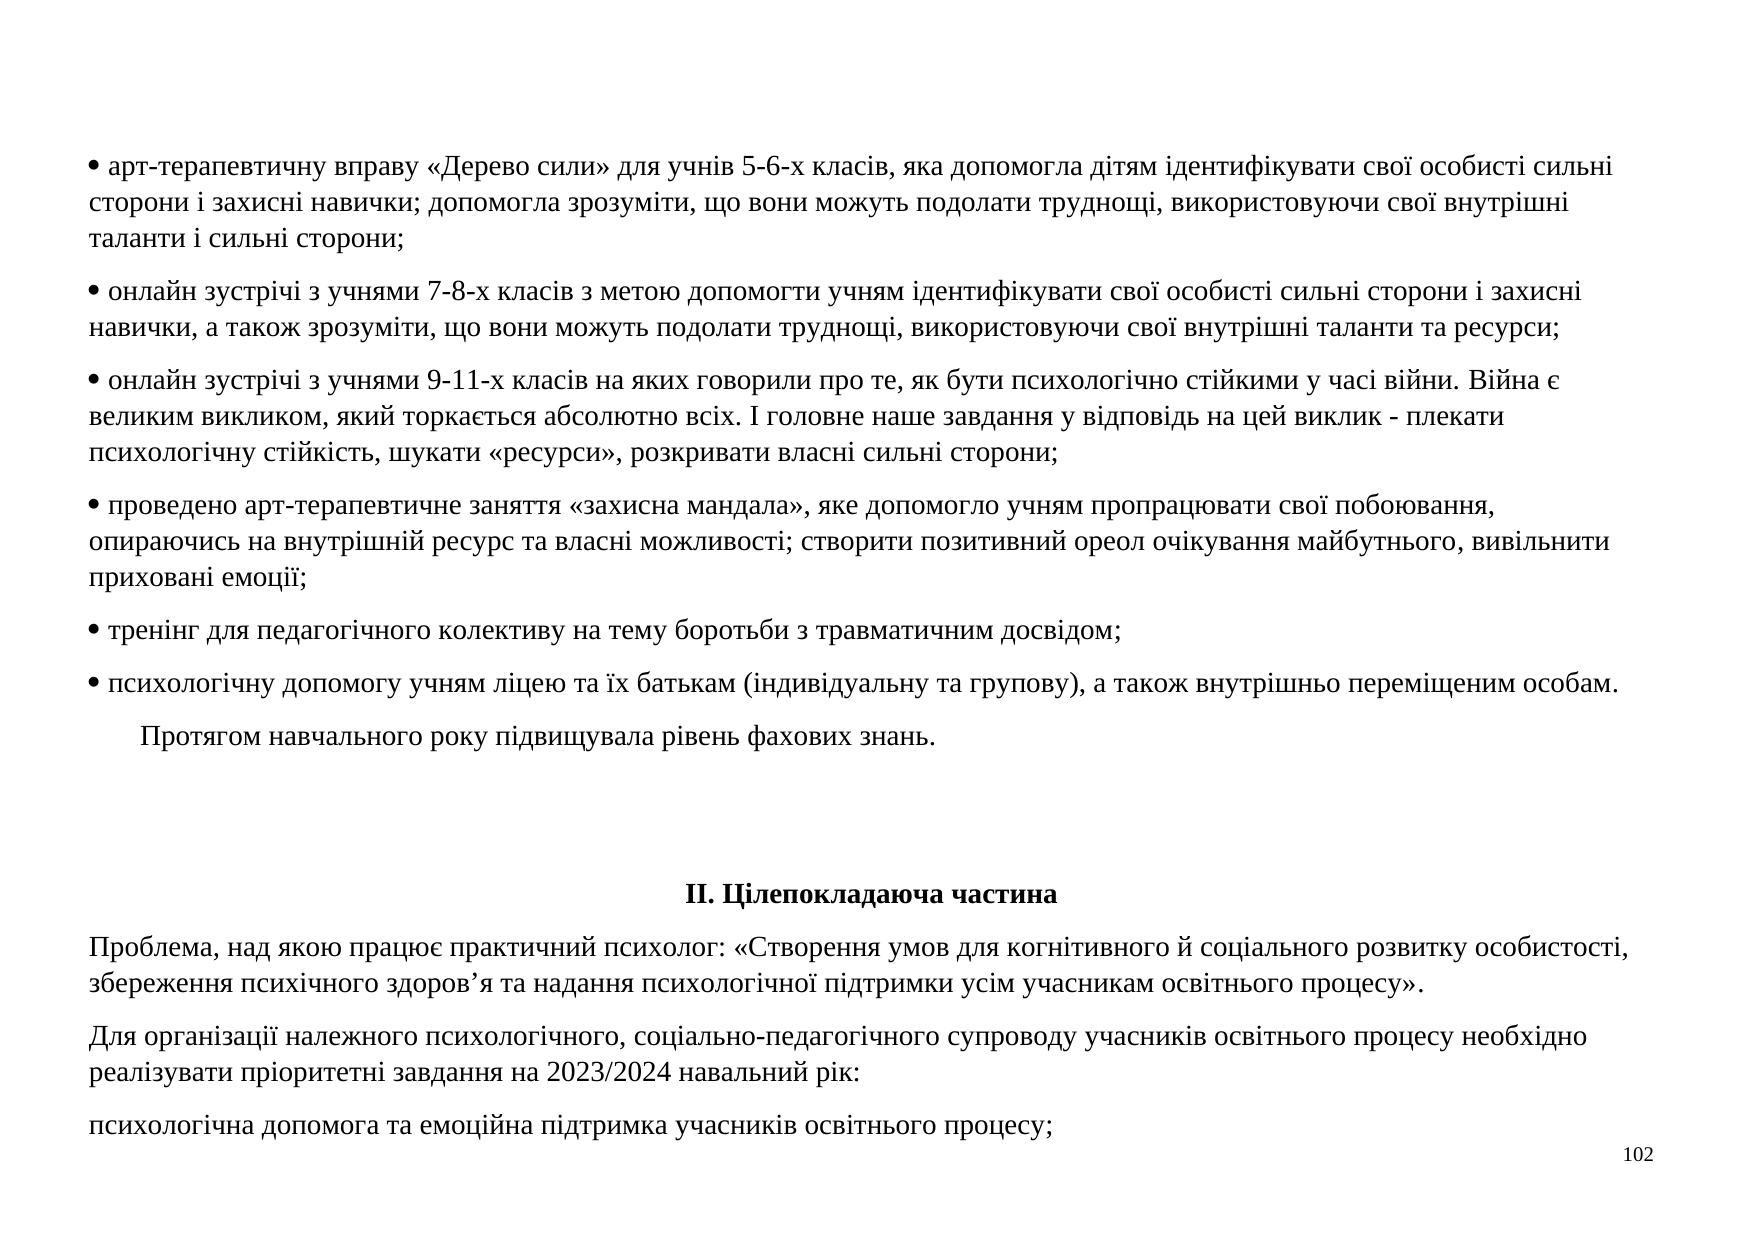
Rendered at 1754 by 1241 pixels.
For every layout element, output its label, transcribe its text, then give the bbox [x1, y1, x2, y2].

text тренінг для педагогічного колективу на тему боротьби з травматичним досвідом; [89, 612, 1654, 646]
text IІ. Цілепокладаюча частина [89, 877, 1654, 910]
text арт-терапевтичну вправу «Дерево сили» для учнів 5-6-х класів, яка допомогла дітям ідентифікувати свої особисті сильні сторони і захисні навички; допомогла зрозуміти, що вони можуть подолати труднощі, використовуючи свої внутрішні таланти і сильні сторони; [89, 148, 1654, 254]
text психологічна допомога та емоційна підтримка учасників освітнього процесу; [89, 1107, 1654, 1141]
text онлайн зустрічі з учнями 9-11-х класів на яких говорили про те, як бути психологічно стійкими у часі війни. Війна є великим викликом, який торкається абсолютно всіх. І головне наше завдання у відповідь на цей виклик - плекати психологічну стійкість, шукати «ресурси», розкривати власні сильні сторони; [89, 362, 1654, 468]
text Для організації належного психологічного, соціально-педагогічного супроводу учасників освітнього процесу необхідно реалізувати пріоритетні завдання на 2023/2024 навальний рік: [89, 1018, 1654, 1088]
text проведено арт-терапевтичне заняття «захисна мандала», яке допомогло учням пропрацювати свої побоювання, опираючись на внутрішній ресурс та власні можливості; створити позитивний ореол очікування майбутнього, вивільнити приховані емоції; [89, 487, 1654, 593]
text психологічну допомогу учням ліцею та їх батькам (індивідуальну та групову), а також внутрішньо переміщеним особам. [89, 665, 1654, 699]
text онлайн зустрічі з учнями 7-8-х класів з метою допомогти учням ідентифікувати свої особисті сильні сторони і захисні навички, а також зрозуміти, що вони можуть подолати труднощі, використовуючи свої внутрішні таланти та ресурси; [89, 273, 1654, 343]
text Протягом навчального року підвищувала рівень фахових знань. [89, 718, 1654, 752]
text Проблема, над якою працює практичний психолог: «Створення умов для когнітивного й соціального розвитку особистості, збереження психічного здоров’я та надання психологічної підтримки усім учасникам освітнього процесу». [89, 929, 1654, 999]
